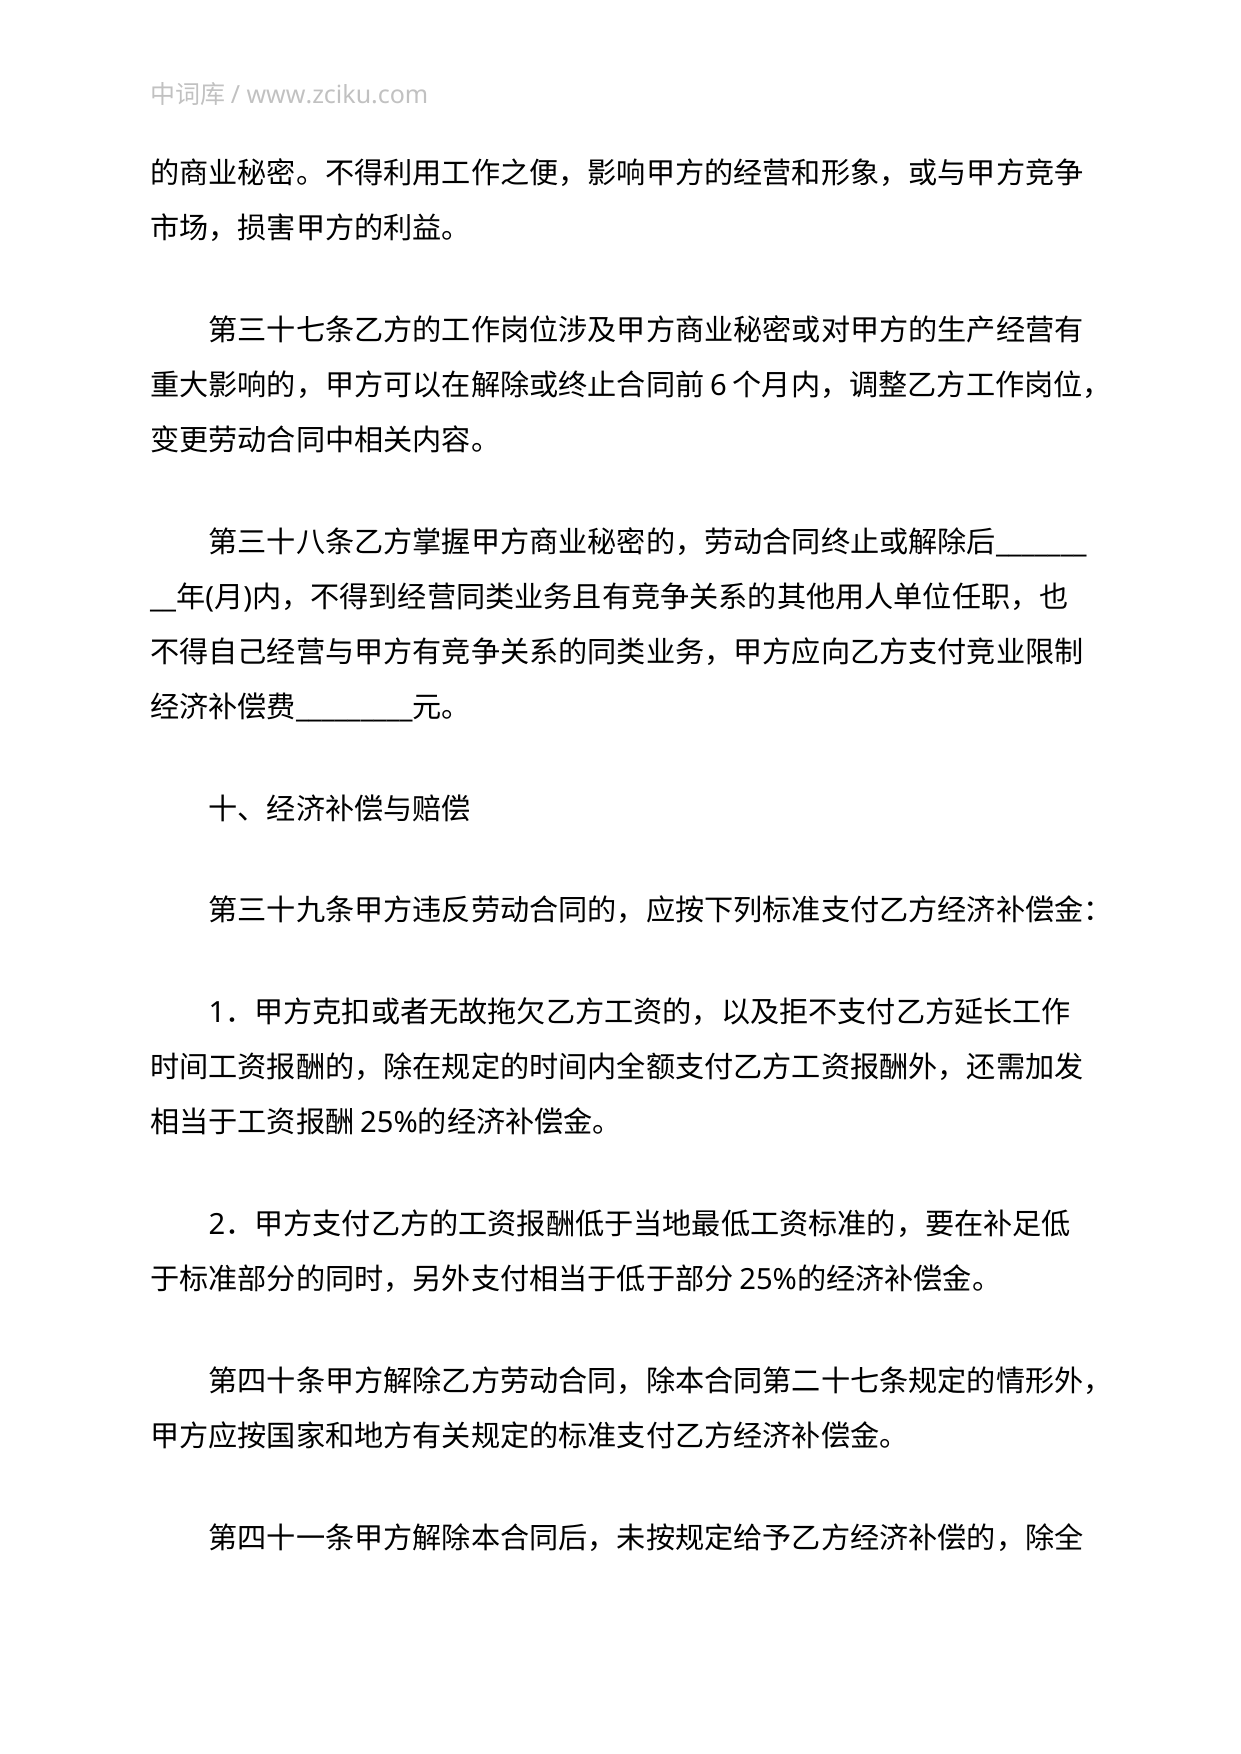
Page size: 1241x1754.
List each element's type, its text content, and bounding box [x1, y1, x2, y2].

text 1．甲方克扣或者无故拖欠乙方工资的，以及拒不支付乙方延长工作时间工资报酬的，除在规定的时间内全额支付乙方工资报酬外，还需加发相当于工资报酬25%的经济补偿金。 [150, 989, 1090, 1141]
text 第三十八条乙方掌握甲方商业秘密的，劳动合同终止或解除后_________年(月)内，不得到经营同类业务且有竞争关系的其他用人单位任职，也不得自己经营与甲方有竞争关系的同类业务，甲方应向乙方支付竞业限制经济补偿费_________元。 [150, 518, 1090, 726]
text 十、经济补偿与赔偿 [150, 785, 1090, 827]
text 第三十九条甲方违反劳动合同的，应按下列标准支付乙方经济补偿金： [150, 887, 1090, 929]
text 第四十条甲方解除乙方劳动合同，除本合同第二十七条规定的情形外，甲方应按国家和地方有关规定的标准支付乙方经济补偿金。 [150, 1358, 1090, 1455]
text 2．甲方支付乙方的工资报酬低于当地最低工资标准的，要在补足低于标准部分的同时，另外支付相当于低于部分25%的经济补偿金。 [150, 1201, 1090, 1298]
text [150, 1514, 1090, 1557]
text 第三十七条乙方的工作岗位涉及甲方商业秘密或对甲方的生产经营有重大影响的，甲方可以在解除或终止合同前6个月内，调整乙方工作岗位，变更劳动合同中相关内容。 [150, 307, 1090, 459]
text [150, 150, 1090, 247]
